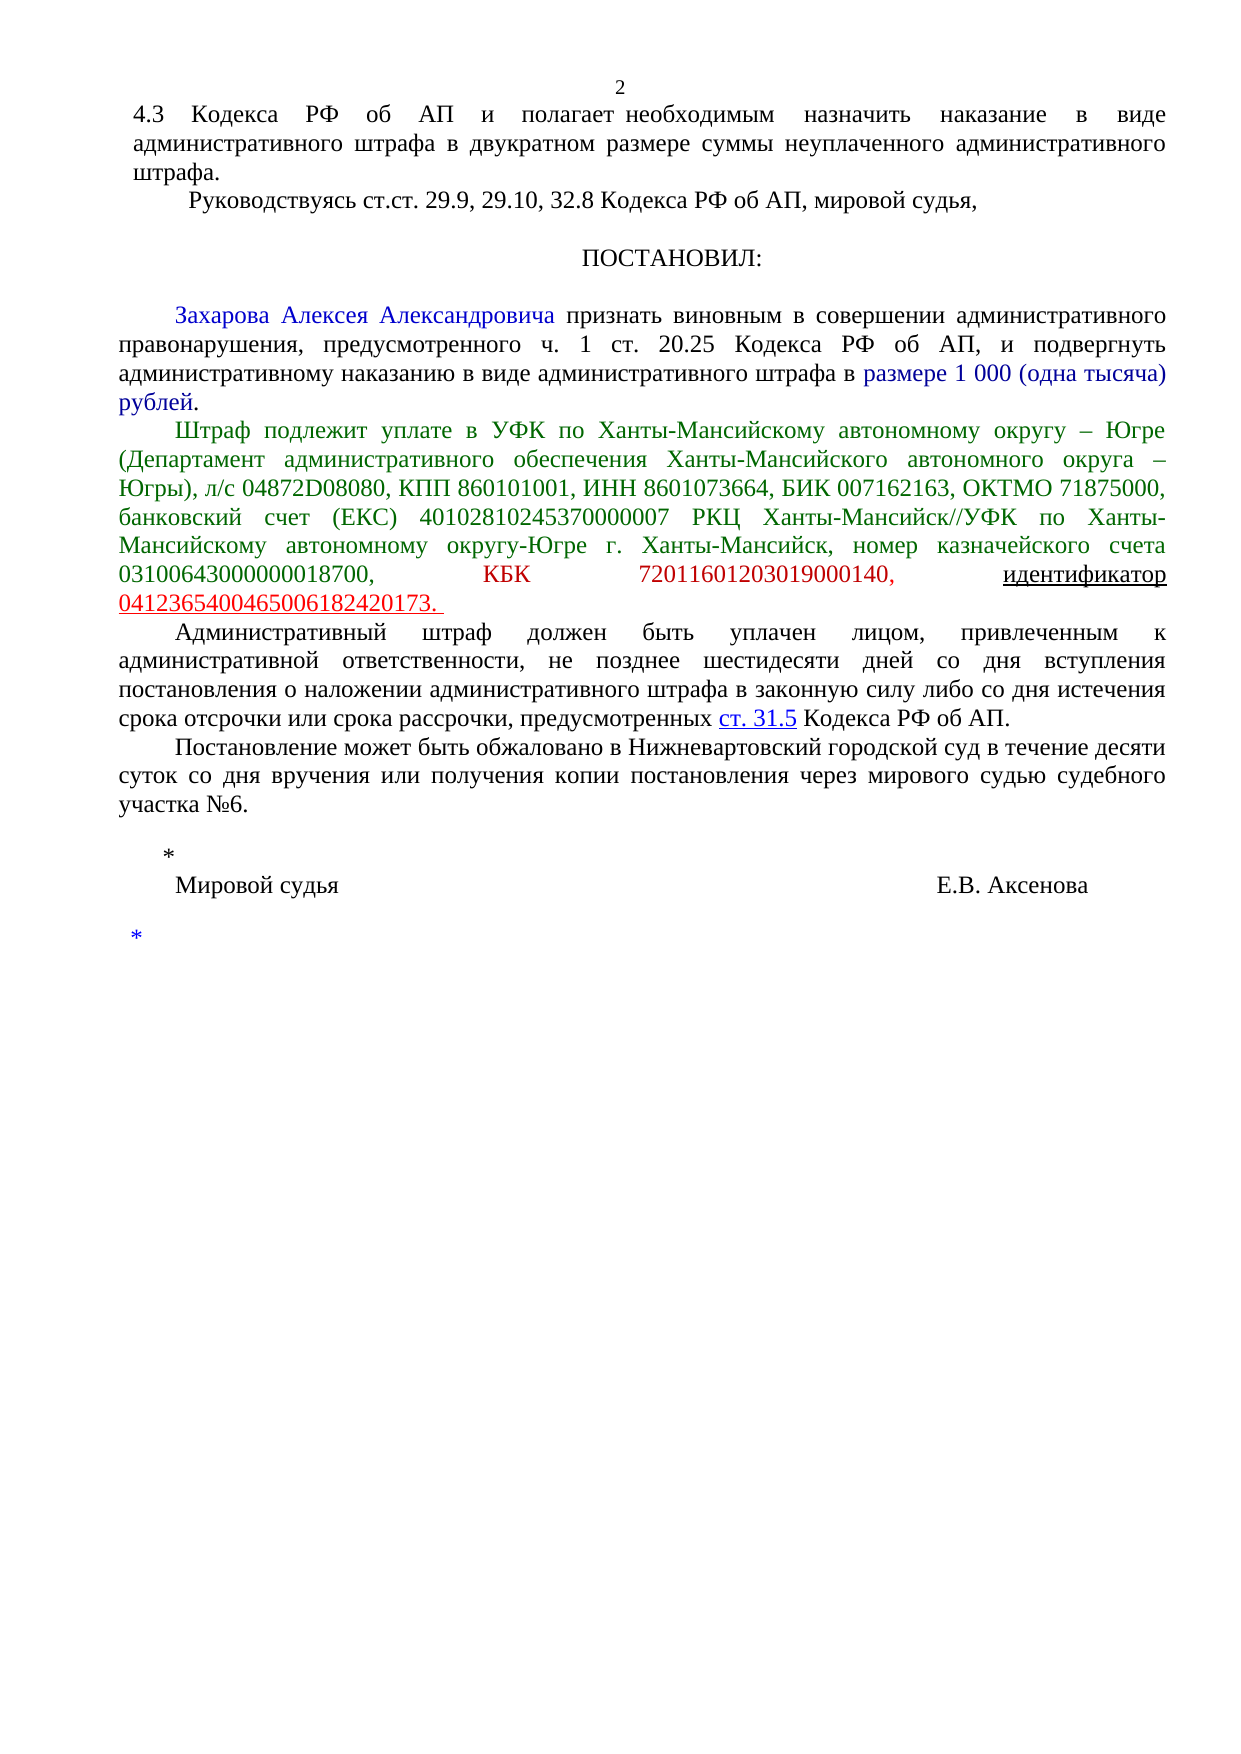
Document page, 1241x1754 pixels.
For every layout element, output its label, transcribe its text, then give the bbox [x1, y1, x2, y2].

text Постановление может быть обжаловано в Нижневартовский городской суд в течение десяти суток со дня вручения или получения копии постановления через мирового судью судебного участка №6. [118, 732, 1167, 818]
text Административный штраф должен быть уплачен лицом, привлеченным к административной ответственности, не позднее шестидесяти дней со дня вступления постановления о наложении административного штрафа в законную силу либо со дня истечения срока отсрочки или срока рассрочки, предусмотренных ст. 31.5 Кодекса РФ об АП. [118, 617, 1167, 732]
text Мировой судья Е.В. Аксенова [133, 871, 1167, 899]
text Штраф подлежит уплате в УФК по Ханты-Мансийскому автономному округу – Югре (Департамент административного обеспечения Ханты-Мансийского автономного округа – Югры), л/с 04872D08080, КПП 860101001, ИНН 8601073664, БИК 007162163, ОКТМО 71875000, банковский счет (ЕКС) 40102810245370000007 РКЦ Ханты-Мансийск//УФК по Ханты-Мансийскому автономному округу-Югре г. Ханты-Мансийск, номер казначейского счета 03100643000000018700, КБК 72011601203019000140, идентификатор 0412365400465006182420173. [118, 415, 1167, 617]
text Захарова Алексея Александровича признать виновным в совершении административного правонарушения, предусмотренного ч. 1 ст. 20.25 Кодекса РФ об АП, и подвергнуть административному наказанию в виде административного штрафа в размере 1 000 (одна тысяча) рублей. [118, 300, 1167, 415]
text * [133, 842, 1167, 871]
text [133, 99, 1167, 185]
text Руководствуясь ст.ст. 29.9, 29.10, 32.8 Кодекса РФ об АП, мировой судья, [133, 185, 1167, 214]
text * [74, 923, 1167, 952]
text ПОСТАНОВИЛ: [118, 243, 1167, 272]
